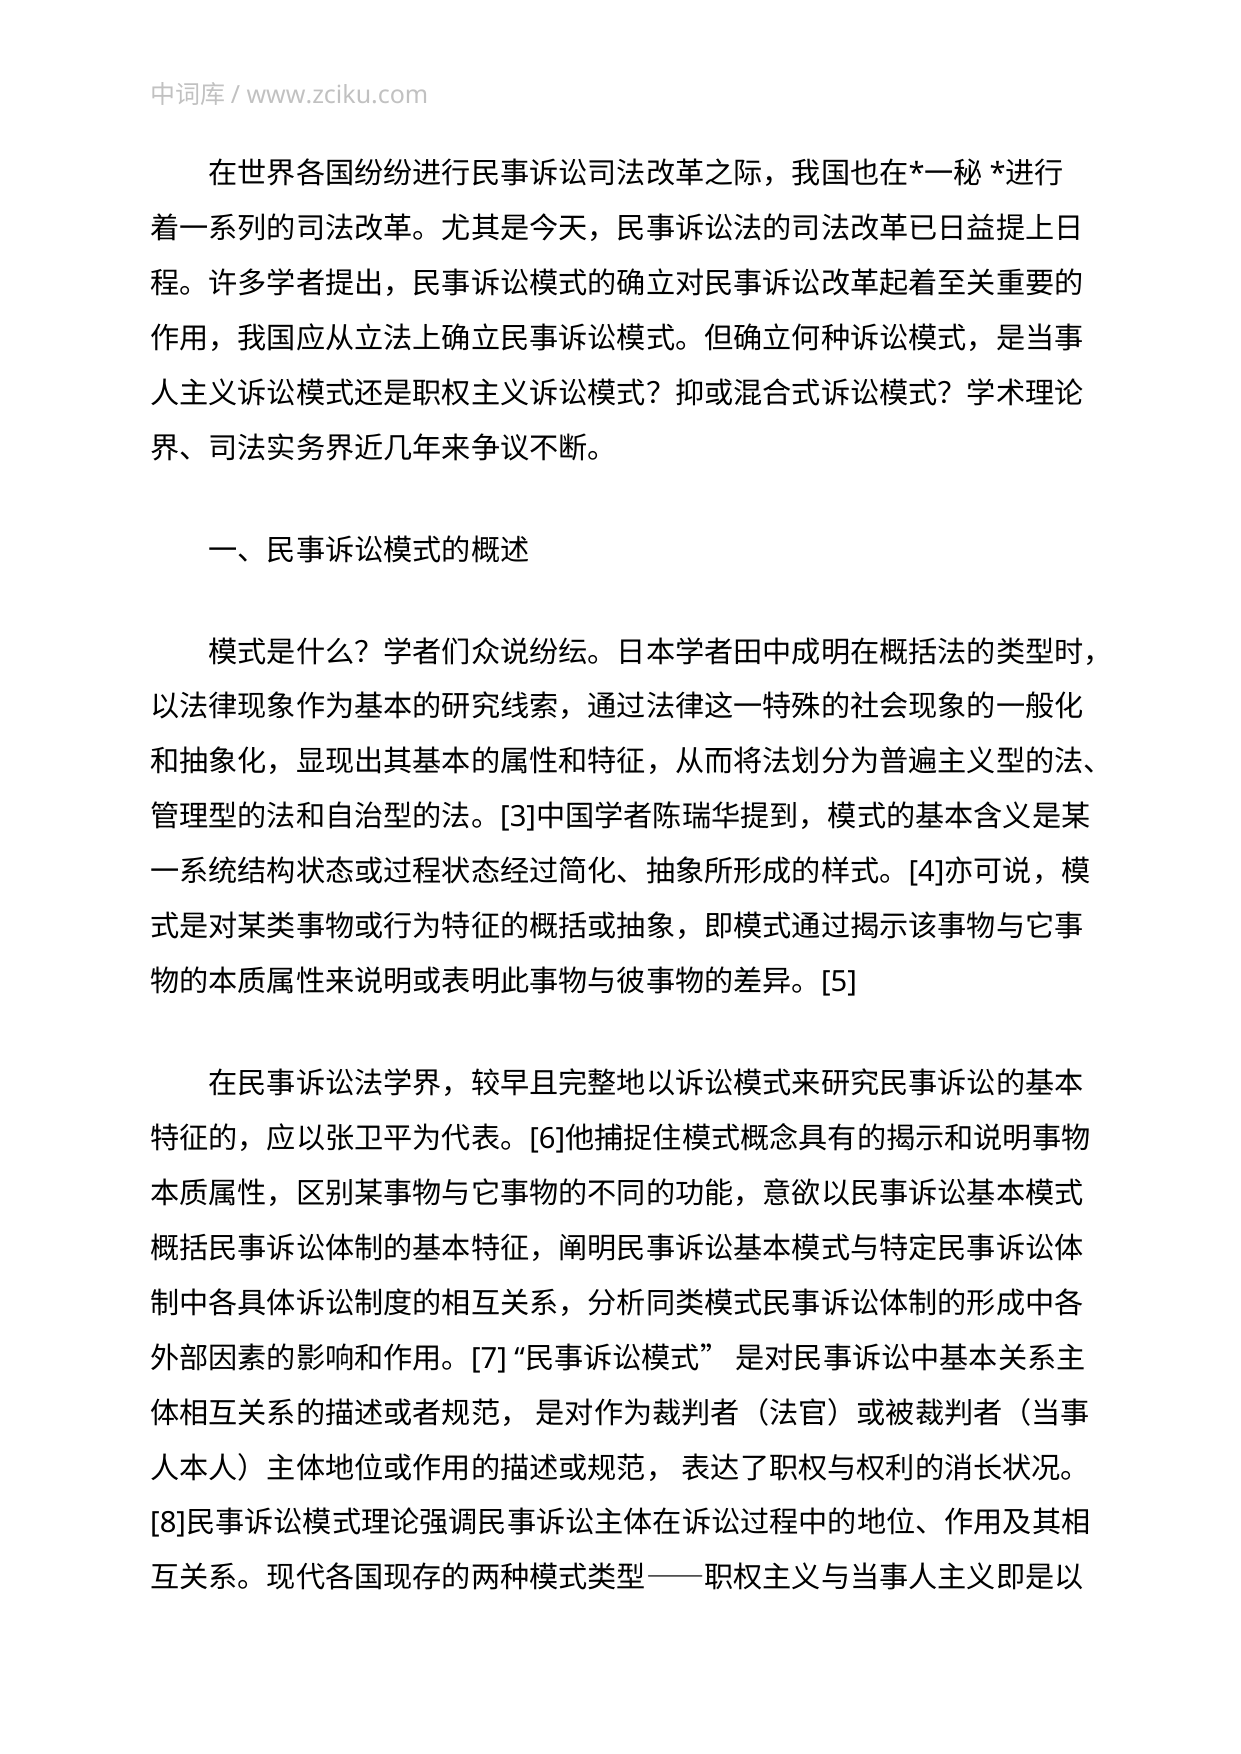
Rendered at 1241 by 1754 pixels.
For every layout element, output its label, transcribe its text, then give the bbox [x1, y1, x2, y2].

text 一、民事诉讼模式的概述 [150, 526, 1090, 569]
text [150, 1060, 1090, 1596]
text 模式是什么？学者们众说纷纭。日本学者田中成明在概括法的类型时，以法律现象作为基本的研究线索，通过法律这一特殊的社会现象的一般化和抽象化，显现出其基本的属性和特征，从而将法划分为普遍主义型的法、管理型的法和自治型的法。[3]中国学者陈瑞华提到，模式的基本含义是某一系统结构状态或过程状态经过简化、抽象所形成的样式。[4]亦可说，模式是对某类事物或行为特征的概括或抽象，即模式通过揭示该事物与它事物的本质属性来说明或表明此事物与彼事物的差异。[5] [150, 628, 1090, 1000]
text 在世界各国纷纷进行民事诉讼司法改革之际，我国也在*一秘 *进行着一系列的司法改革。尤其是今天，民事诉讼法的司法改革已日益提上日程。许多学者提出，民事诉讼模式的确立对民事诉讼改革起着至关重要的作用，我国应从立法上确立民事诉讼模式。但确立何种诉讼模式，是当事人主义诉讼模式还是职权主义诉讼模式？抑或混合式诉讼模式？学术理论界、司法实务界近几年来争议不断。 [150, 150, 1090, 467]
